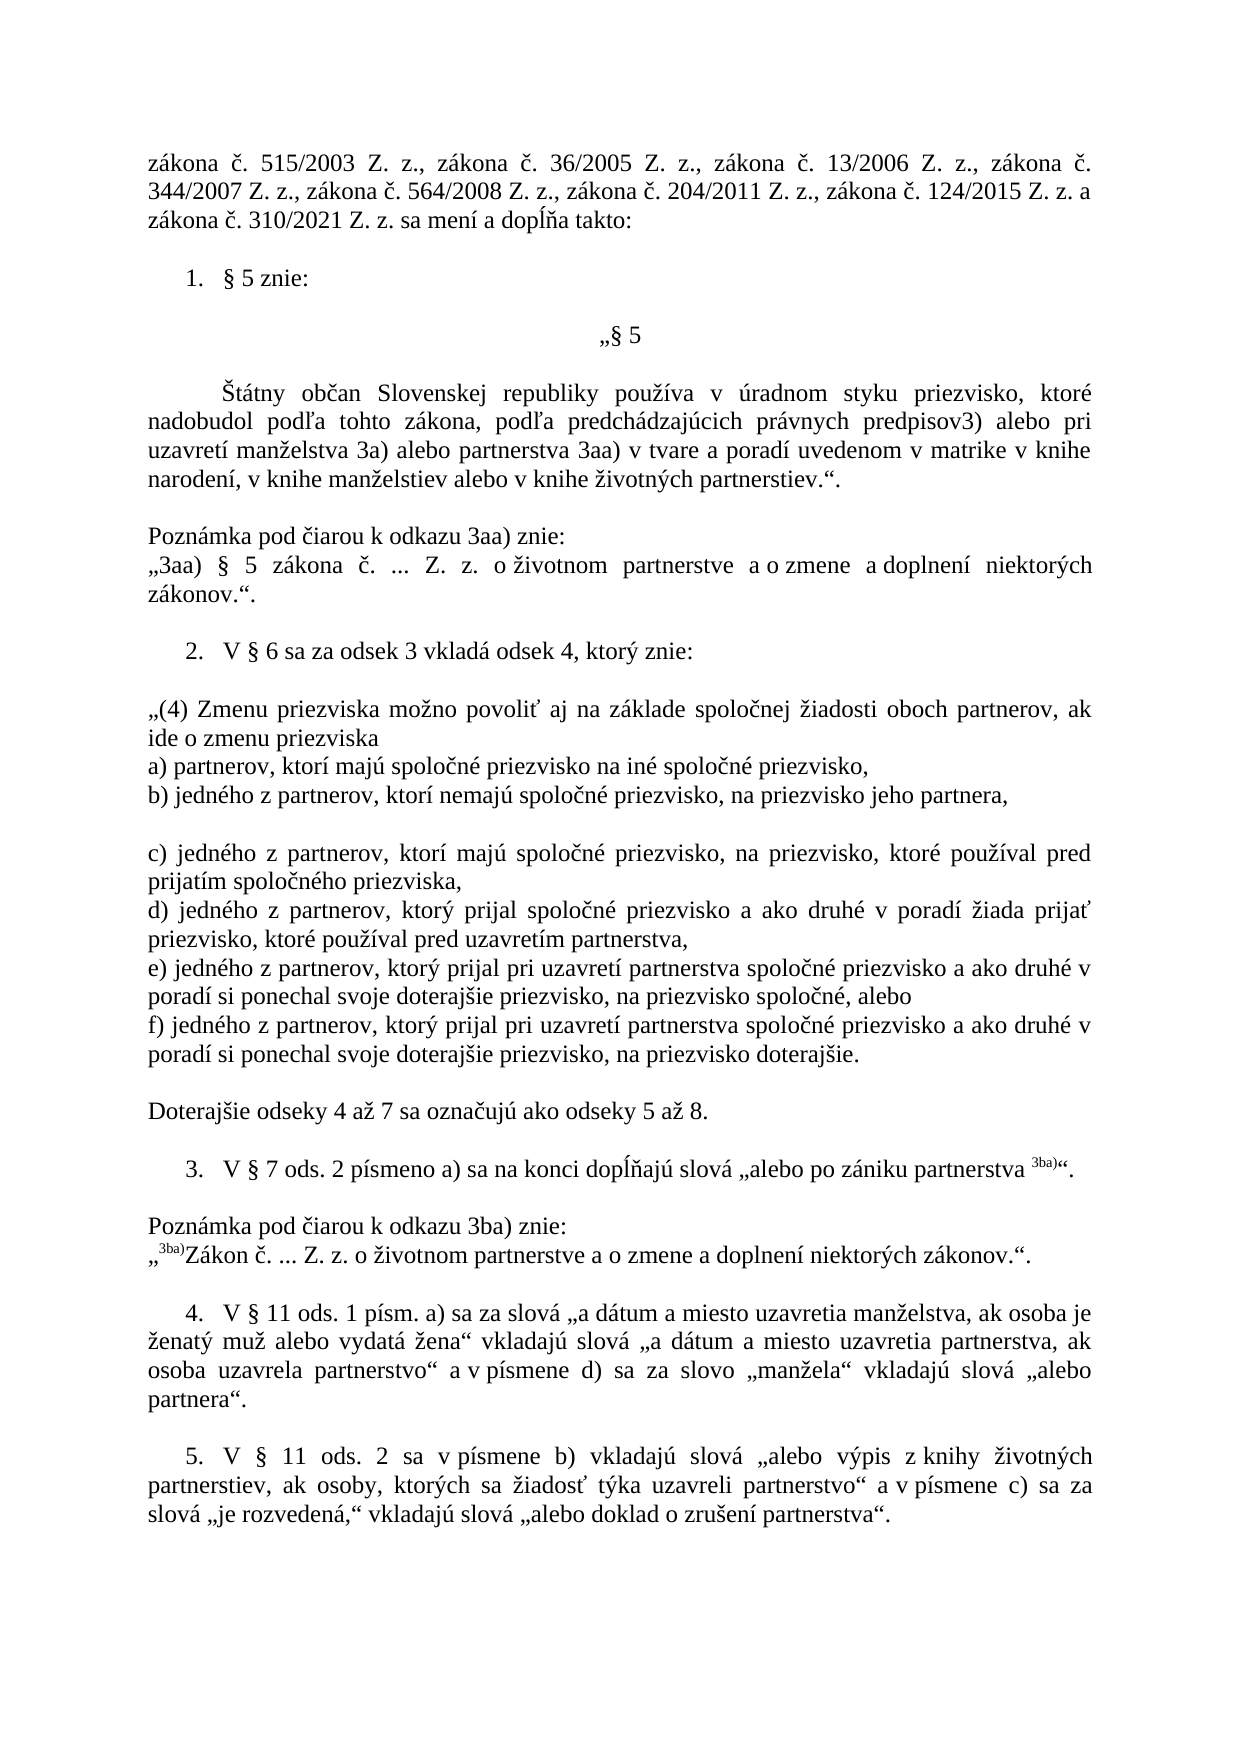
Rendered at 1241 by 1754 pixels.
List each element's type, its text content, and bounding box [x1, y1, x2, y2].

text Štátny občan Slovenskej republiky používa v úradnom styku priezvisko, ktoré nadobudol podľa tohto zákona, podľa predchádzajúcich právnych predpisov3) alebo pri uzavretí manželstva 3a) alebo partnerstva 3aa) v tvare a poradí uvedenom v matrike v knihe narodení, v knihe manželstiev alebo v knihe životných partnerstiev.“. [148, 378, 1093, 493]
list V § 11 ods. 1 písm. a) sa za slová „a dátum a miesto uzavretia manželstva, ak osoba je ženatý muž alebo vydatá žena“ vkladajú slová „a dátum a miesto uzavretia partnerstva, ak osoba uzavrela partnerstvo“ a v písmene d) sa za slovo „manžela“ vkladajú slová „alebo partnera“. [148, 1298, 1093, 1413]
text „(4) Zmenu priezviska možno povoliť aj na základe spoločnej žiadosti oboch partnerov, ak ide o zmenu priezviska [148, 694, 1093, 751]
text f) jedného z partnerov, ktorý prijal pri uzavretí partnerstva spoločné priezvisko a ako druhé v poradí si ponechal svoje doterajšie priezvisko, na priezvisko doterajšie. [148, 1010, 1093, 1068]
text b) jedného z partnerov, ktorí nemajú spoločné priezvisko, na priezvisko jeho partnera, [148, 780, 1093, 809]
text c) jedného z partnerov, ktorí majú spoločné priezvisko, na priezvisko, ktoré používal pred prijatím spoločného priezviska, [148, 838, 1093, 895]
text Poznámka pod čiarou k odkazu 3aa) znie: [148, 521, 1093, 550]
list V § 11 ods. 2 sa v písmene b) vkladajú slová „alebo výpis z knihy životných partnerstiev, ak osoby, ktorých sa žiadosť týka uzavreli partnerstvo“ a v písmene c) sa za slová „je rozvedená,“ vkladajú slová „alebo doklad o zrušení partnerstva“. [148, 1441, 1093, 1528]
list V § 6 sa za odsek 3 vkladá odsek 4, ktorý znie: [185, 636, 1093, 665]
list § 5 znie: [185, 263, 1093, 291]
list V § 7 ods. 2 písmeno a) sa na konci dopĺňajú slová „alebo po zániku partnerstva 3ba)“. [185, 1154, 1093, 1183]
text „3ba)Zákon č. ... Z. z. o životnom partnerstve a o zmene a doplnení niektorých zákonov.“. [148, 1240, 1093, 1269]
text e) jedného z partnerov, ktorý prijal pri uzavretí partnerstva spoločné priezvisko a ako druhé v poradí si ponechal svoje doterajšie priezvisko, na priezvisko spoločné, alebo [148, 953, 1093, 1010]
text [148, 148, 1093, 234]
text „§ 5 [148, 320, 1093, 349]
text Doterajšie odseky 4 až 7 sa označujú ako odseky 5 až 8. [148, 1096, 1093, 1125]
text d) jedného z partnerov, ktorý prijal spoločné priezvisko a ako druhé v poradí žiada prijať priezvisko, ktoré používal pred uzavretím partnerstva, [148, 895, 1093, 953]
text a) partnerov, ktorí majú spoločné priezvisko na iné spoločné priezvisko, [148, 751, 1093, 780]
text „3aa) § 5 zákona č. ... Z. z. o životnom partnerstve a o zmene a doplnení niektorých zákonov.“. [148, 550, 1093, 608]
text Poznámka pod čiarou k odkazu 3ba) znie: [148, 1211, 1093, 1240]
